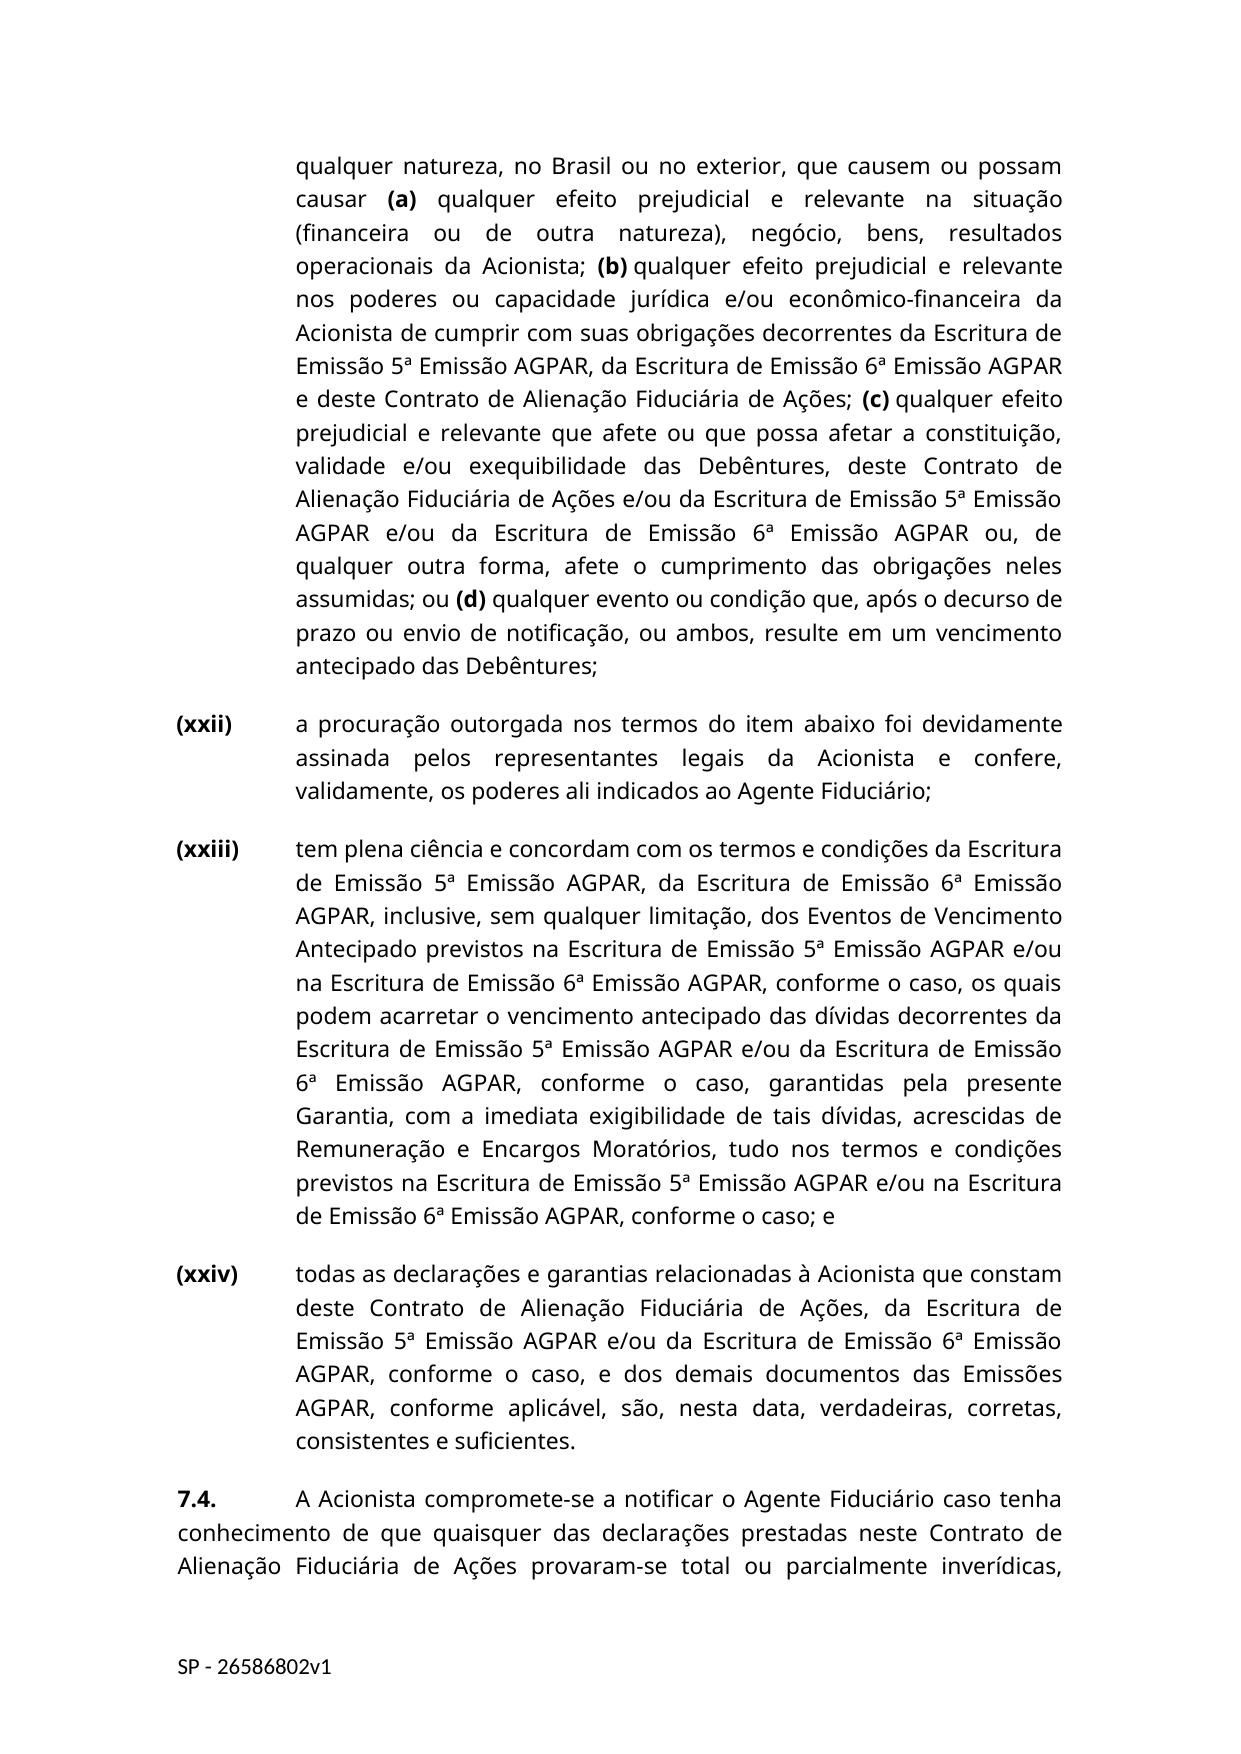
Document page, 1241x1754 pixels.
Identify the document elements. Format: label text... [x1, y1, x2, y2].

list tem plena ciência e concordam com os termos e condições da Escritura de Emissão 5ª Emissão AGPAR, da Escritura de Emissão 6ª Emissão AGPAR, inclusive, sem qualquer limitação, dos Eventos de Vencimento Antecipado previstos na Escritura de Emissão 5ª Emissão AGPAR e/ou na Escritura de Emissão 6ª Emissão AGPAR, conforme o caso, os quais podem acarretar o vencimento antecipado das dívidas decorrentes da Escritura de Emissão 5ª Emissão AGPAR e/ou da Escritura de Emissão 6ª Emissão AGPAR, conforme o caso, garantidas pela presente Garantia, com a imediata exigibilidade de tais dívidas, acrescidas de Remuneração e Encargos Moratórios, tudo nos termos e condições previstos na Escritura de Emissão 5ª Emissão AGPAR e/ou na Escritura de Emissão 6ª Emissão AGPAR, conforme o caso; e [176, 831, 1063, 1231]
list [177, 1481, 1063, 1581]
list todas as declarações e garantias relacionadas à Acionista que constam deste Contrato de Alienação Fiduciária de Ações, da Escritura de Emissão 5ª Emissão AGPAR e/ou da Escritura de Emissão 6ª Emissão AGPAR, conforme o caso, e dos demais documentos das Emissões AGPAR, conforme aplicável, são, nesta data, verdadeiras, corretas, consistentes e suficientes. [176, 1256, 1063, 1456]
list a procuração outorgada nos termos do item 8.3 abaixo foi devidamente assinada pelos representantes legais da Acionista e confere, validamente, os poderes ali indicados ao Agente Fiduciário; [176, 706, 1063, 806]
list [176, 148, 1063, 681]
